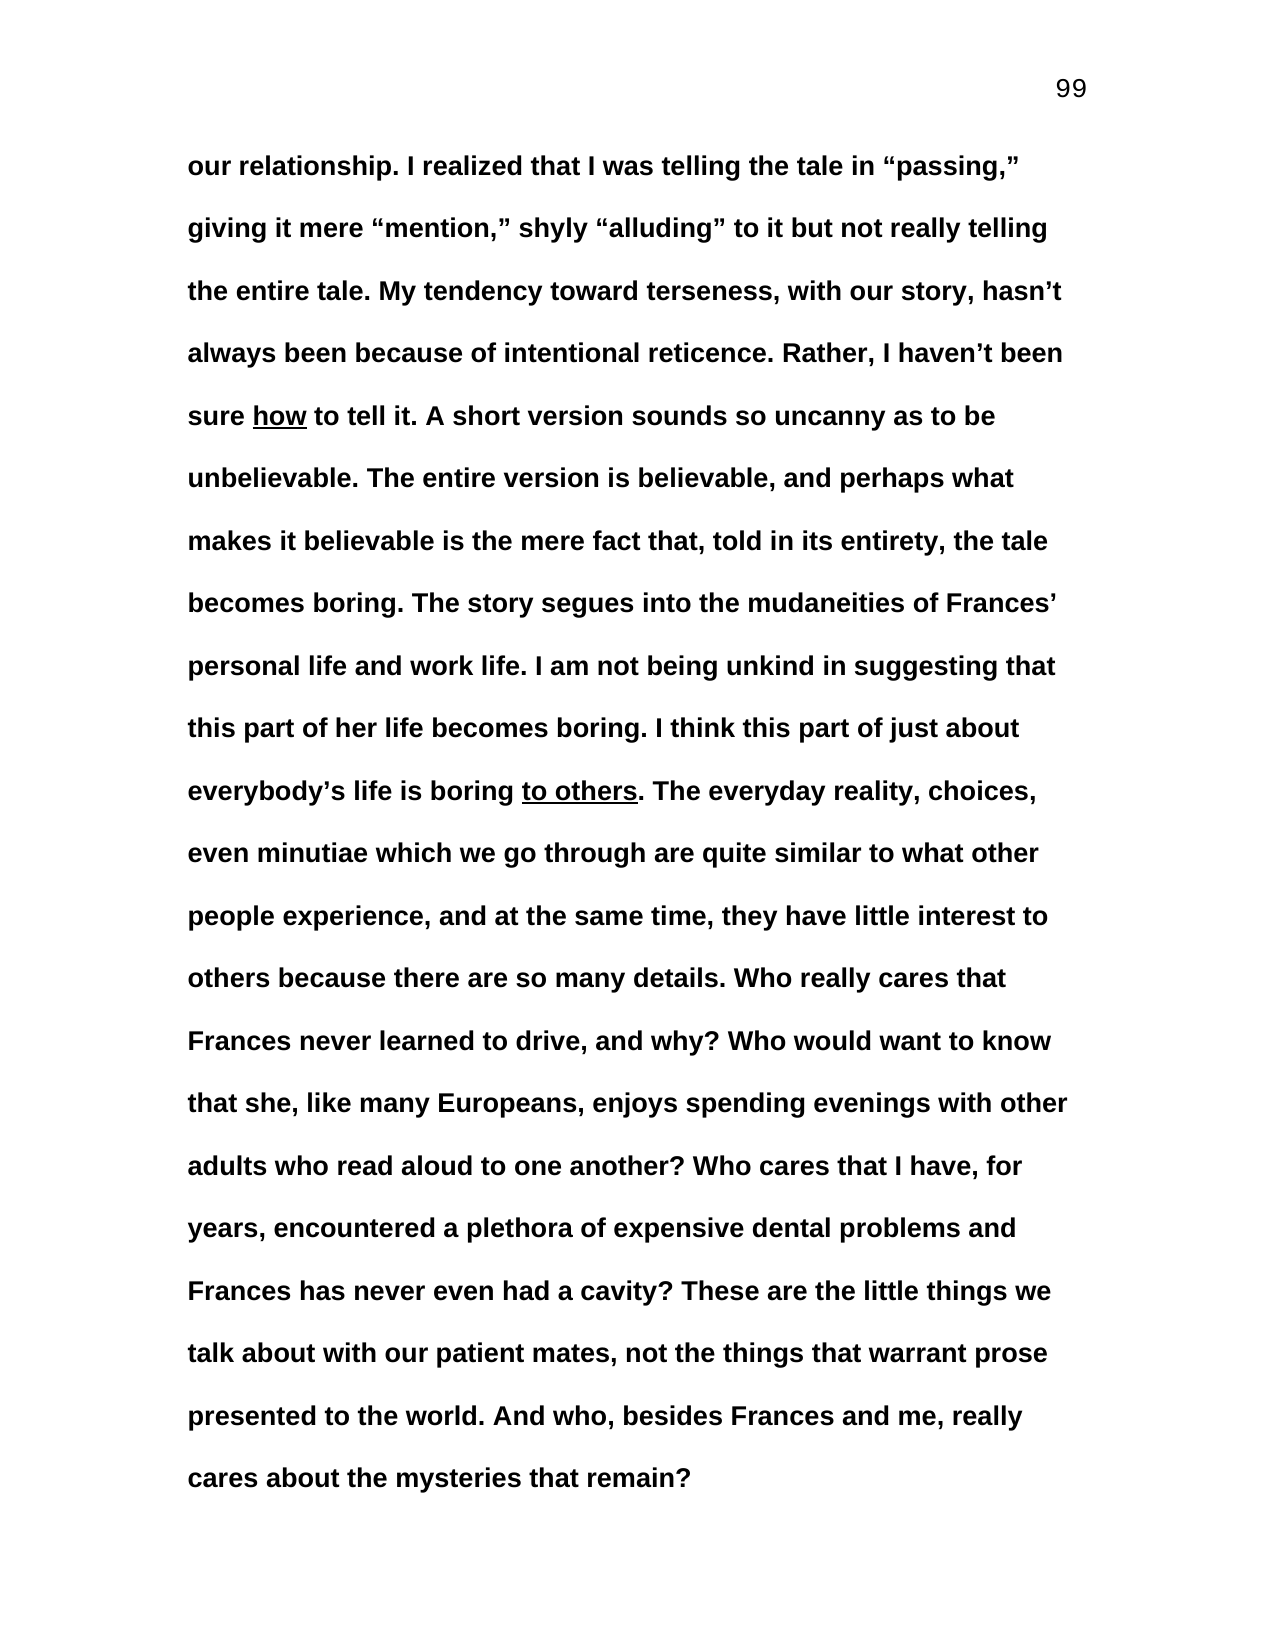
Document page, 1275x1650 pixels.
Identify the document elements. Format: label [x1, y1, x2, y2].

text [187, 150, 1087, 1494]
